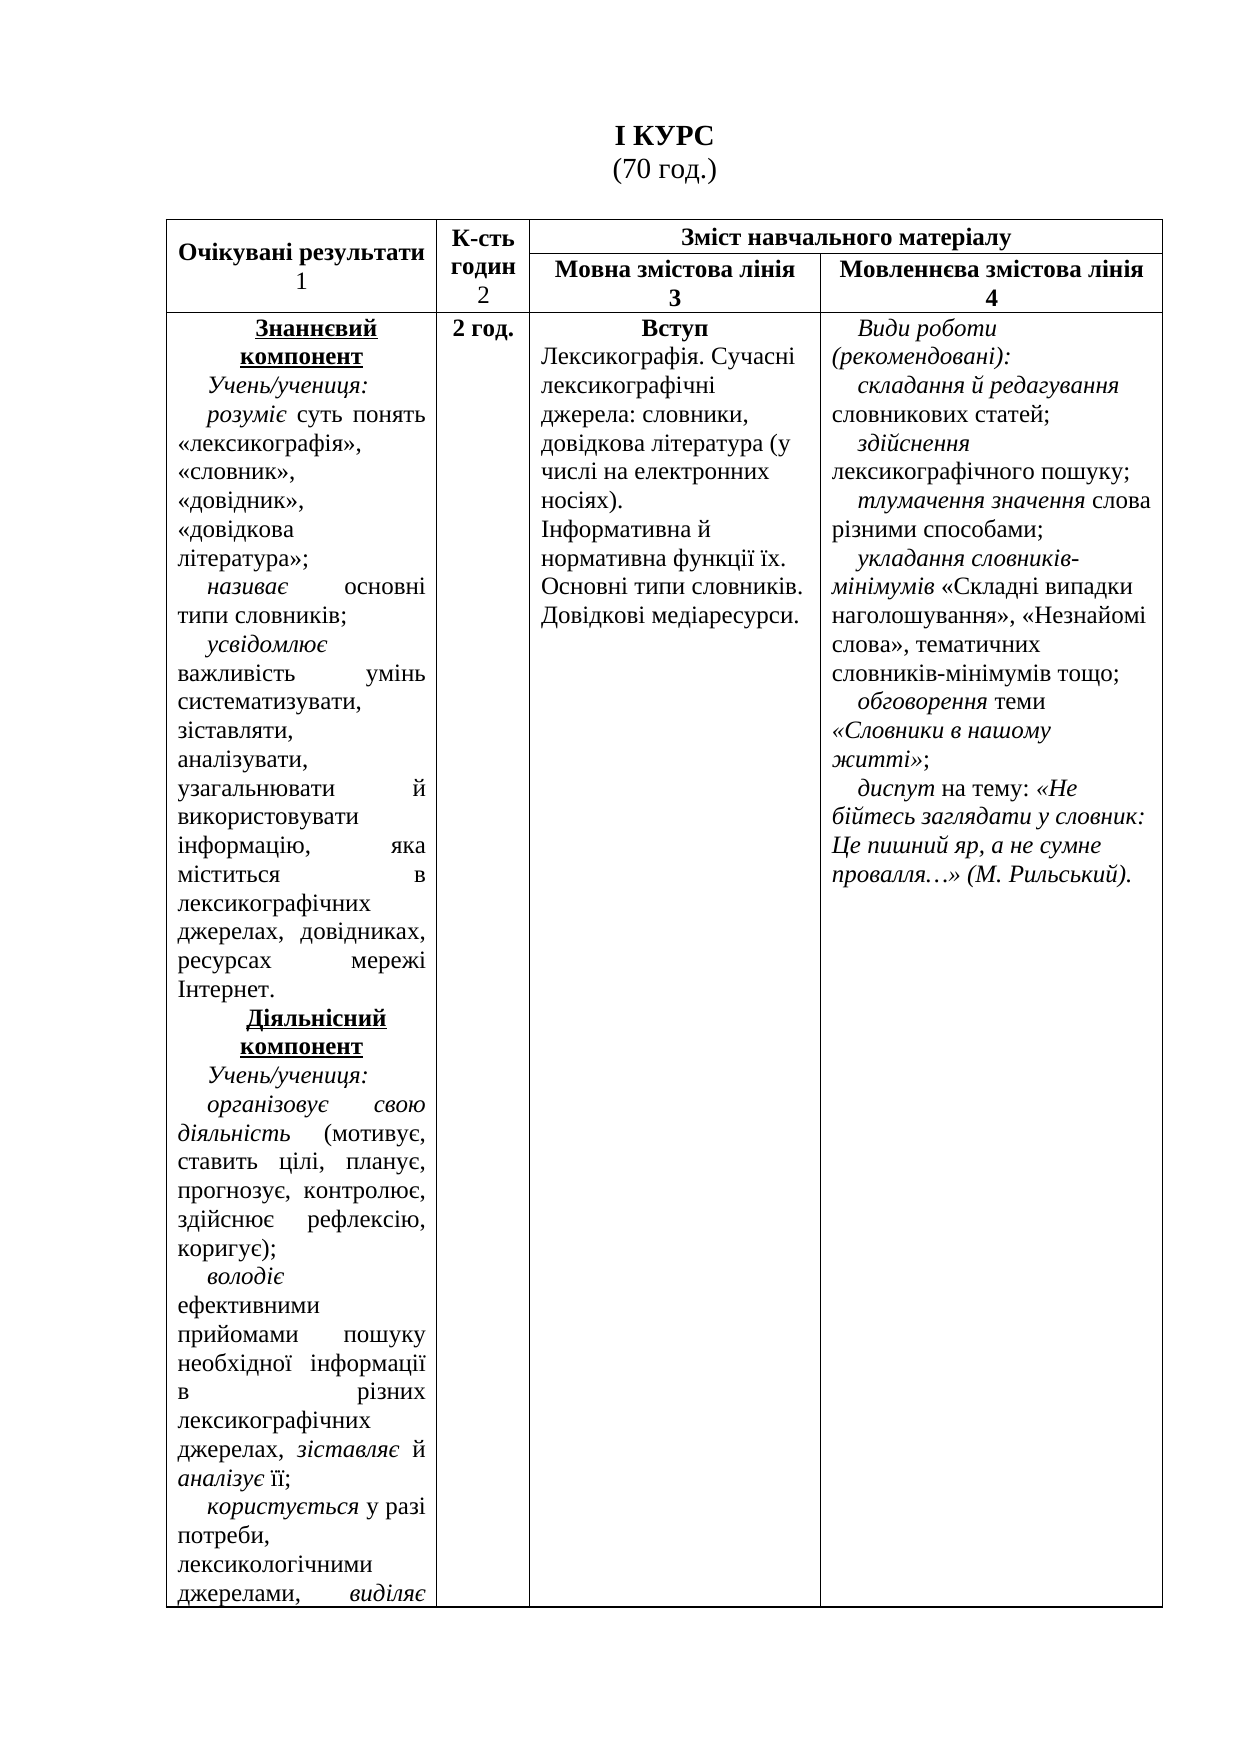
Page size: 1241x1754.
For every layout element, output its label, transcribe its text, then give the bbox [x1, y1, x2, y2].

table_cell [530, 313, 820, 1606]
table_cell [821, 313, 1162, 1606]
table_cell Мовна змістова лінія 3 [530, 254, 820, 312]
text І КУРС [177, 118, 1152, 152]
table_cell 2 год. [437, 313, 529, 1606]
table_cell Мовленнєва змістова лінія 4 [821, 254, 1162, 312]
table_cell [167, 313, 436, 1606]
table_header Зміст навчального матеріалу [530, 220, 1162, 253]
text (70 год.) [177, 152, 1152, 185]
table_header Очікувані результати 1 [167, 220, 436, 312]
table_header К-сть годин 2 [437, 220, 529, 312]
